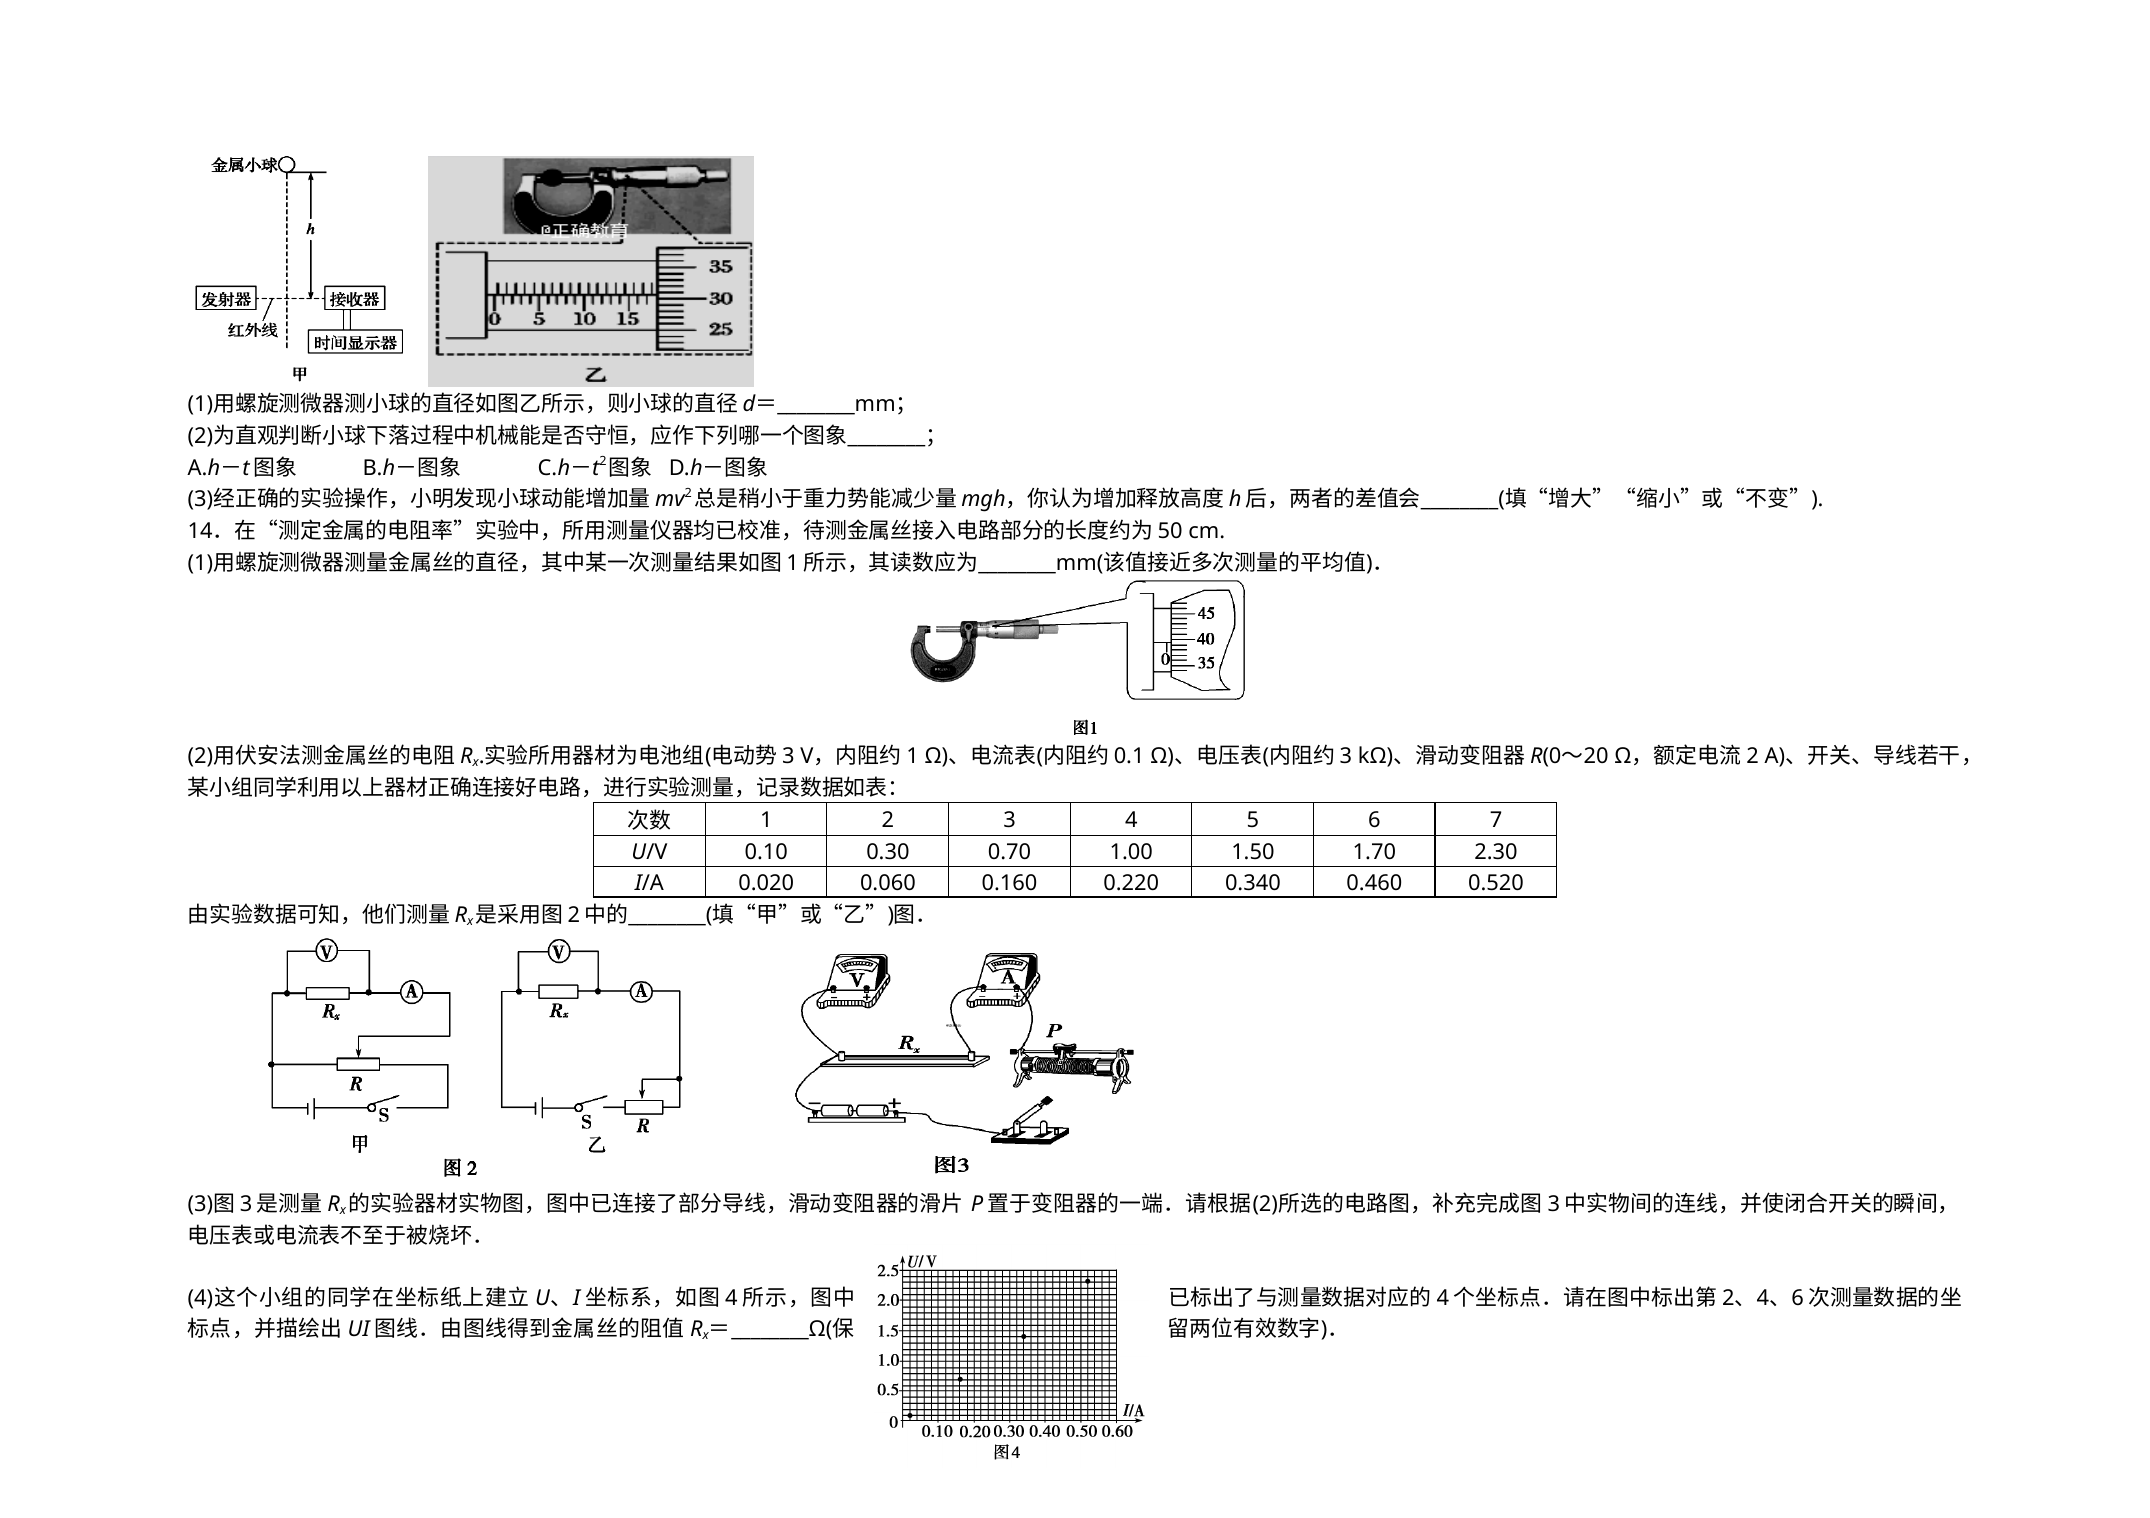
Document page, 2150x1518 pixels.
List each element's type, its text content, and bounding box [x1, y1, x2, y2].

table_cell 0.460 [1314, 867, 1434, 896]
table_cell 0.060 [827, 867, 948, 896]
table_header 7 [1436, 803, 1556, 835]
table_cell 0.220 [1071, 867, 1191, 896]
table_cell 1.70 [1314, 836, 1434, 866]
table_header 2 [827, 803, 948, 835]
text (1)用螺旋测微器测小球的直径如图乙所示，则小球的直径d＝________mm； [187, 386, 1962, 418]
table_cell 0.340 [1192, 867, 1313, 896]
table_header 1 [706, 803, 826, 835]
table_cell 0.70 [949, 836, 1070, 866]
table_cell 0.020 [706, 867, 826, 896]
picture [873, 1244, 1150, 1468]
table_cell U/V [594, 836, 705, 866]
table_header 5 [1192, 803, 1313, 835]
text 14．在“测定金属的电阻率”实验中，所用测量仪器均已校准，待测金属丝接入电路部分的长度约为50 cm. [187, 513, 1962, 545]
table_cell 1.50 [1192, 836, 1313, 866]
table_cell 0.520 [1436, 867, 1556, 896]
table_header 6 [1314, 803, 1434, 835]
table_cell 0.160 [949, 867, 1070, 896]
table_cell I/A [594, 867, 705, 896]
text 由实验数据可知，他们测量Rx是采用图2中的________(填“甲”或“乙”)图． [187, 897, 1962, 929]
text A.h－t图象 B.h－图象 C.h－t2图象 D.h－图象 [187, 450, 1962, 481]
table_cell 2.30 [1436, 836, 1556, 866]
text (2)用伏安法测金属丝的电阻Rx.实验所用器材为电池组(电动势3 V，内阻约1 Ω)、电流表(内阻约0.1 Ω)、电压表(内阻约3 kΩ)、滑动变阻器R(0～20 Ω，额定电流2 A)、开关、导线若干，某小组同学利用以上器材正确连接好电路，进行实验测量，记录数据如表： [187, 738, 1962, 802]
table_header 3 [949, 803, 1070, 835]
text (4)这个小组的同学在坐标纸上建立U、I坐标系，如图4所示，图中已标出了与测量数据对应的4个坐标点．请在图中标出第2、4、6次测量数据的坐标点，并描绘出U­I图线．由图线得到金属丝的阻值Rx＝________Ω(保留两位有效数字)． [187, 1279, 873, 1343]
table_header 次数 [594, 803, 705, 835]
text (4)这个小组的同学在坐标纸上建立U、I坐标系，如图4所示，图中已标出了与测量数据对应的4个坐标点．请在图中标出第2、4、6次测量数据的坐标点，并描绘出U­I图线．由图线得到金属丝的阻值Rx＝________Ω(保留两位有效数字)． [1150, 1279, 1962, 1343]
text (1)用螺旋测微器测量金属丝的直径，其中某一次测量结果如图1所示，其读数应为________mm(该值接近多次测量的平均值)． [187, 545, 1962, 577]
table_cell 0.10 [706, 836, 826, 866]
table_cell 0.30 [827, 836, 948, 866]
text (3)图3是测量Rx的实验器材实物图，图中已连接了部分导线，滑动变阻器的滑片P置于变阻器的一端．请根据(2)所选的电路图，补充完成图3中实物间的连线，并使闭合开关的瞬间，电压表或电流表不至于被烧坏． [187, 1186, 1962, 1250]
text (2)为直观判断小球下落过程中机械能是否守恒，应作下列哪一个图象________； [187, 418, 1962, 450]
table_header 4 [1071, 803, 1191, 835]
table_cell 1.00 [1071, 836, 1191, 866]
text (3)经正确的实验操作，小明发现小球动能增加量mv2总是稍小于重力势能减少量mgh，你认为增加释放高度h后，两者的差值会________(填“增大”“缩小”或“不变”). [187, 481, 1962, 513]
